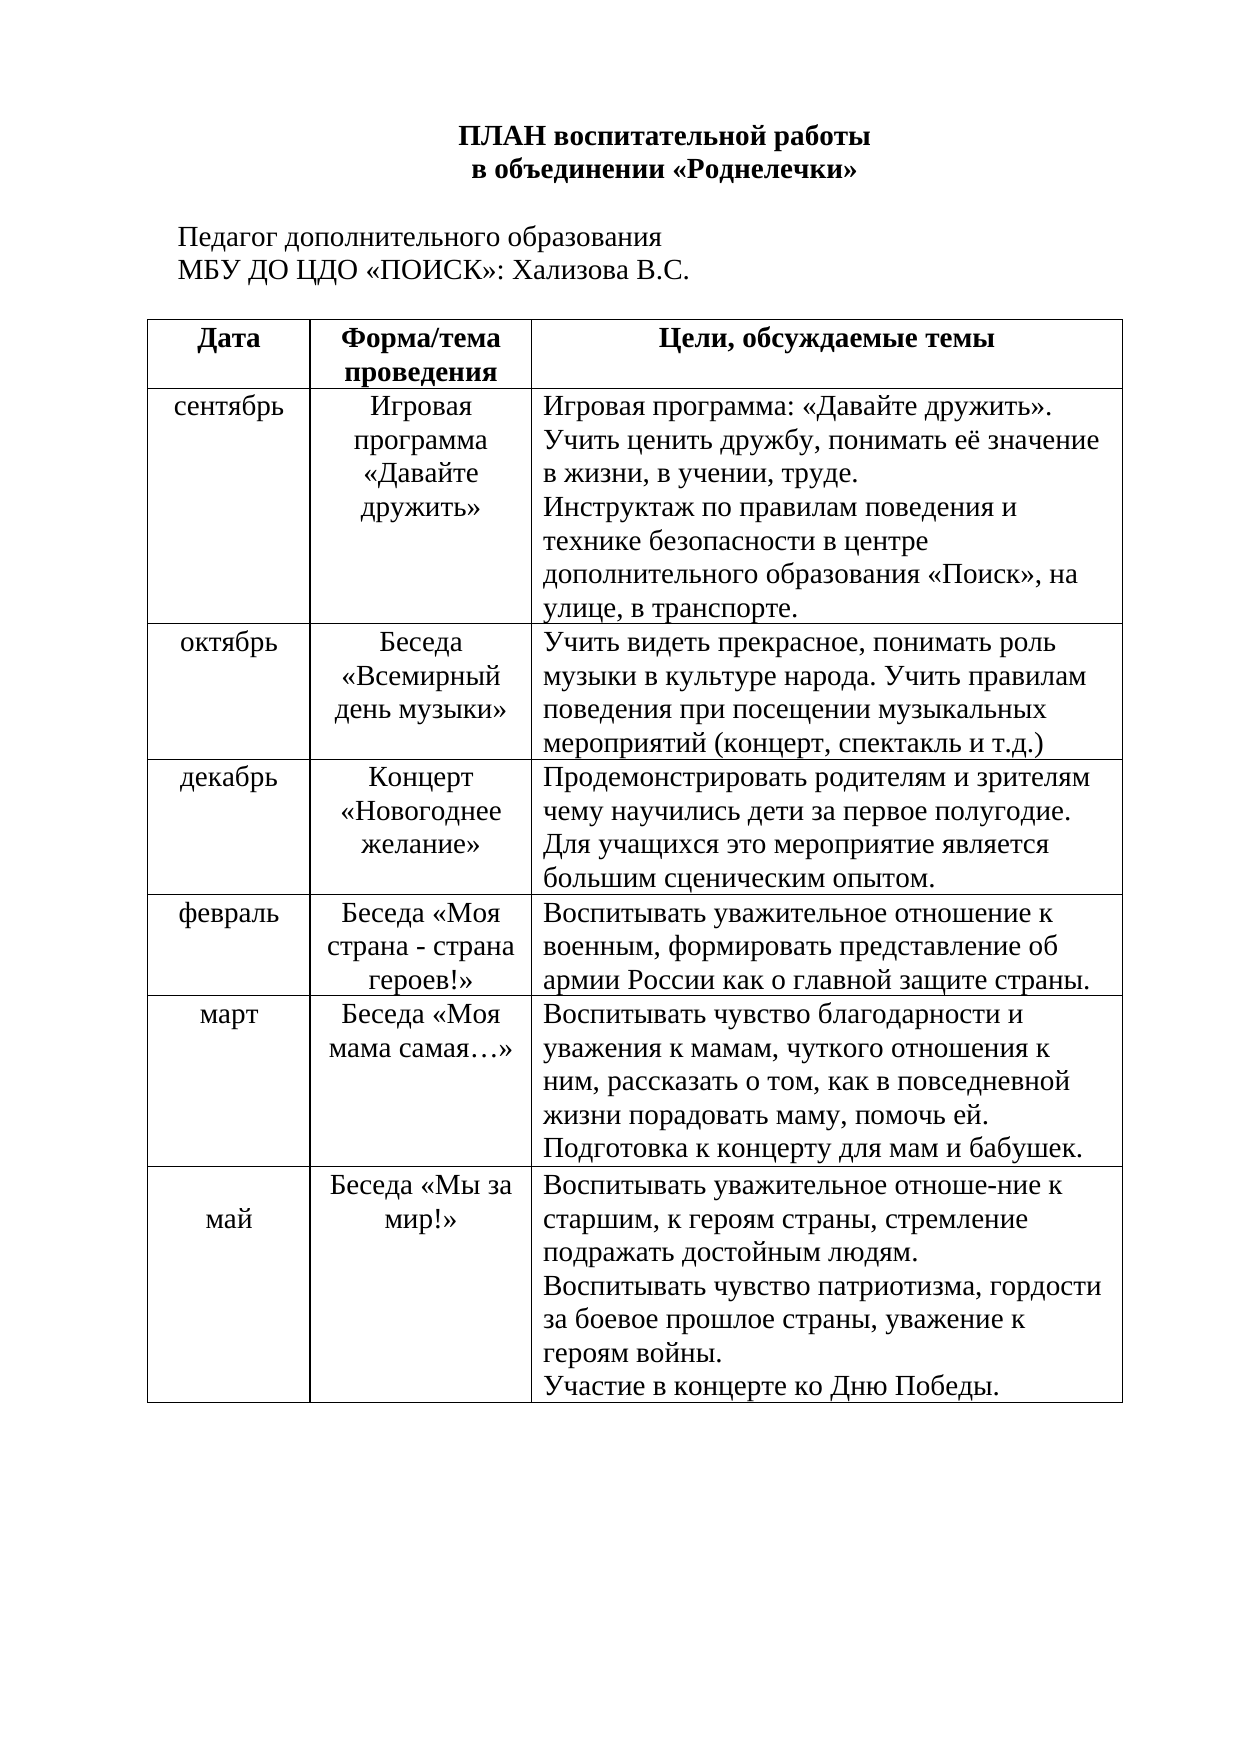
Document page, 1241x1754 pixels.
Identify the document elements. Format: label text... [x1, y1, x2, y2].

table_cell Воспитывать уважительное отношение к военным, формировать представление об армии России как о главной защите страны. [532, 895, 1122, 995]
table_cell май [148, 1167, 309, 1402]
table_cell Учить видеть прекрасное, понимать роль музыки в культуре народа. Учить правилам поведения при посещении музыкальных мероприятий (концерт, спектакль и т.д.) [532, 624, 1122, 758]
text МБУ ДО ЦДО «ПОИСК»: Хализова В.С. [177, 252, 1152, 286]
table_cell сентябрь [148, 389, 309, 623]
table_cell Продемонстрировать родителям и зрителям чему научились дети за первое полугодие. Для учащихся это мероприятие является большим сценическим опытом. [532, 760, 1122, 894]
table_header Дата [148, 320, 309, 387]
table_header Форма/тема проведения [311, 320, 531, 387]
table_cell Игровая программа: «Давайте дружить». Учить ценить дружбу, понимать её значение в жизни, в учении, труде. Инструктаж по правилам поведения и технике безопасности в центре дополнительного образования «Поиск», на улице, в транспорте. [532, 389, 1122, 623]
table_cell Воспитывать уважительное отноше-ние к старшим, к героям страны, стремление подражать достойным людям. Воспитывать чувство патриотизма, гордости за боевое прошлое страны, уважение к героям войны. Участие в концерте ко Дню Победы. [532, 1167, 1122, 1402]
table_cell февраль [148, 895, 309, 995]
table_cell Беседа «Моя страна - страна героев!» [311, 895, 531, 995]
table_cell Игровая программа «Давайте дружить» [311, 389, 531, 623]
table_cell декабрь [148, 760, 309, 894]
text Педагог дополнительного образования [177, 219, 1152, 252]
table_cell Концерт «Новогоднее желание» [311, 760, 531, 894]
text ПЛАН воспитательной работы [177, 118, 1152, 152]
table_cell Воспитывать чувство благодарности и уважения к мамам, чуткого отношения к ним, рассказать о том, как в повседневной жизни порадовать маму, помочь ей. Подготовка к концерту для мам и бабушек. [532, 996, 1122, 1166]
table_cell октябрь [148, 624, 309, 758]
table_cell Беседа «Всемирный день музыки» [311, 624, 531, 758]
table_header Цели, обсуждаемые темы [532, 320, 1122, 387]
table_cell март [148, 996, 309, 1166]
table_cell Беседа «Моя мама самая…» [311, 996, 531, 1166]
table_cell Беседа «Мы за мир!» [311, 1167, 531, 1402]
text в объединении «Роднелечки» [177, 152, 1152, 185]
